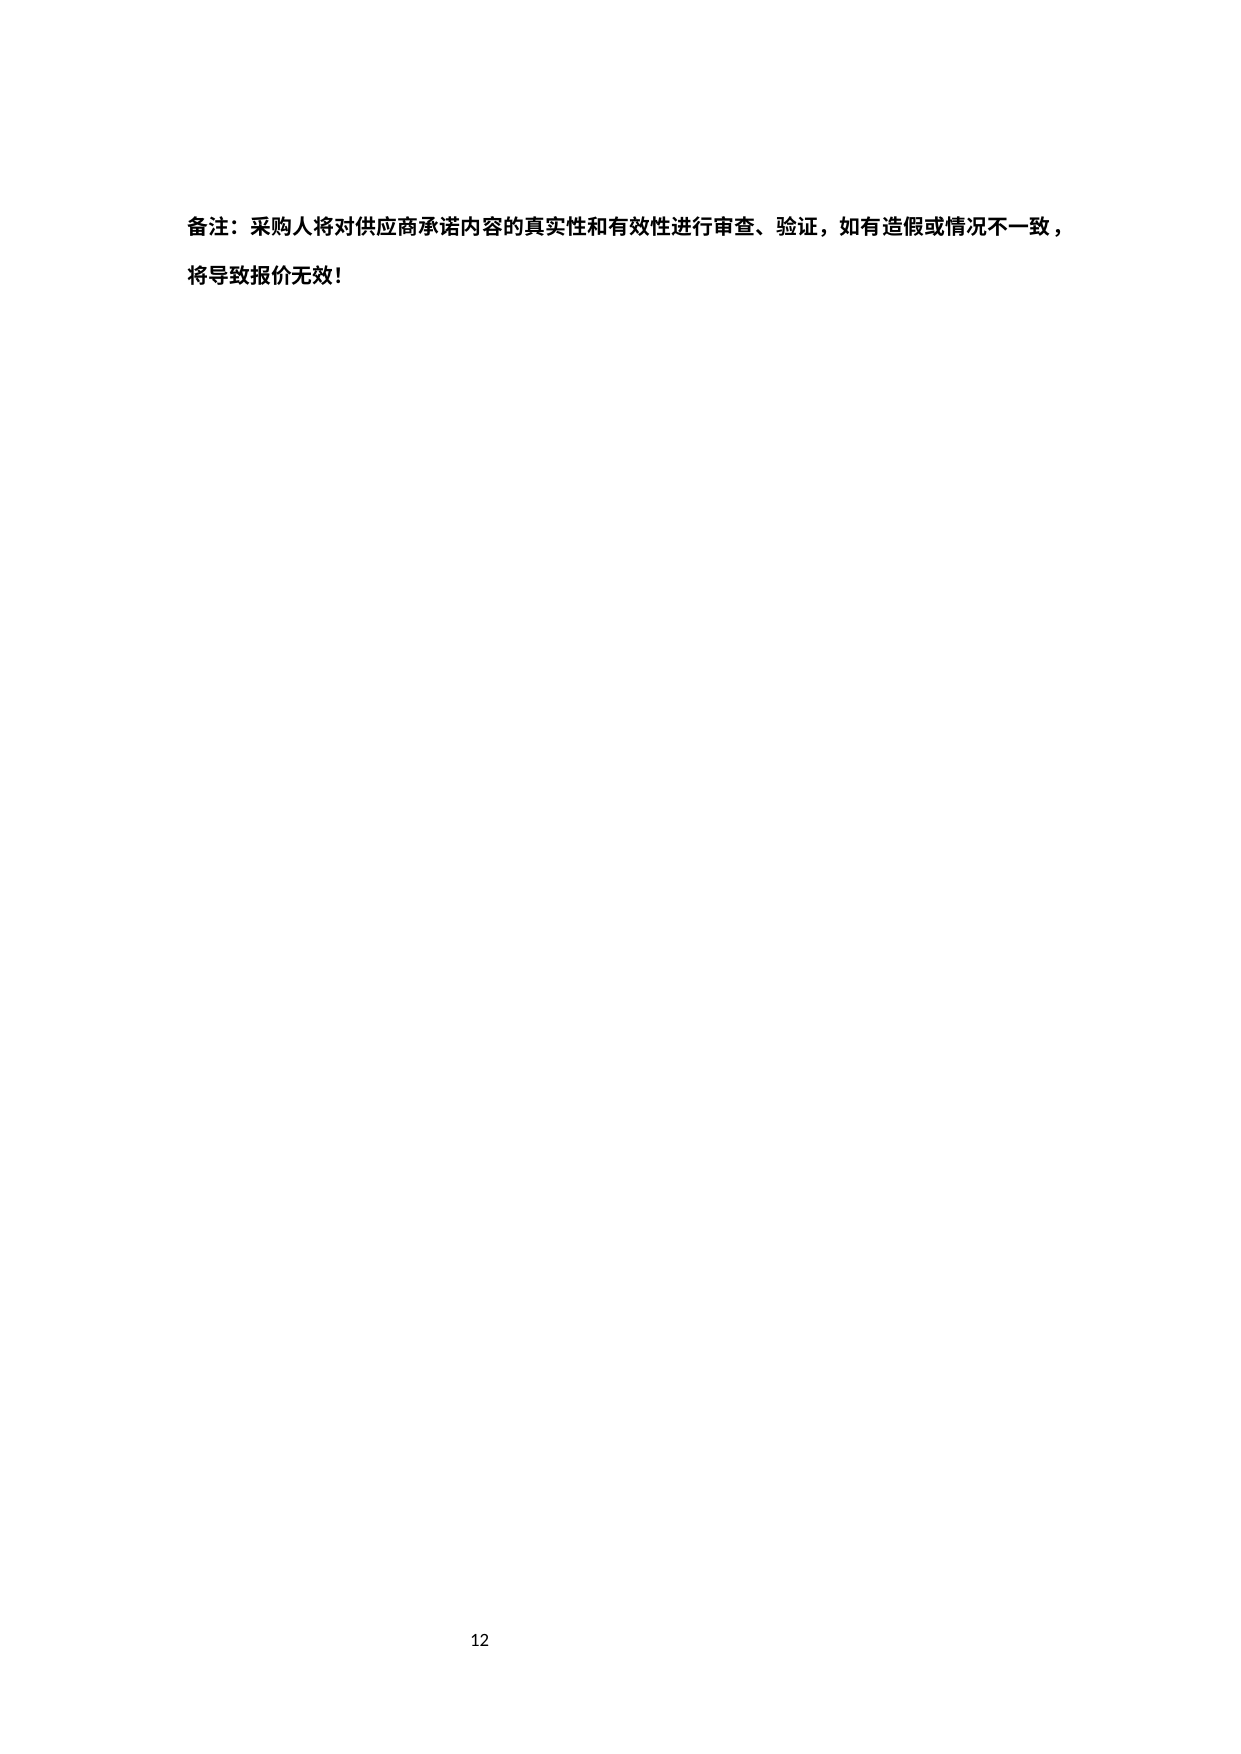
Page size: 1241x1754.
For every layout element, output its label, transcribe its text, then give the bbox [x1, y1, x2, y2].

text 备注：采购人将对供应商承诺内容的真实性和有效性进行审查、验证，如有造假或情况不一致，将导致报价无效！ [187, 209, 1053, 291]
